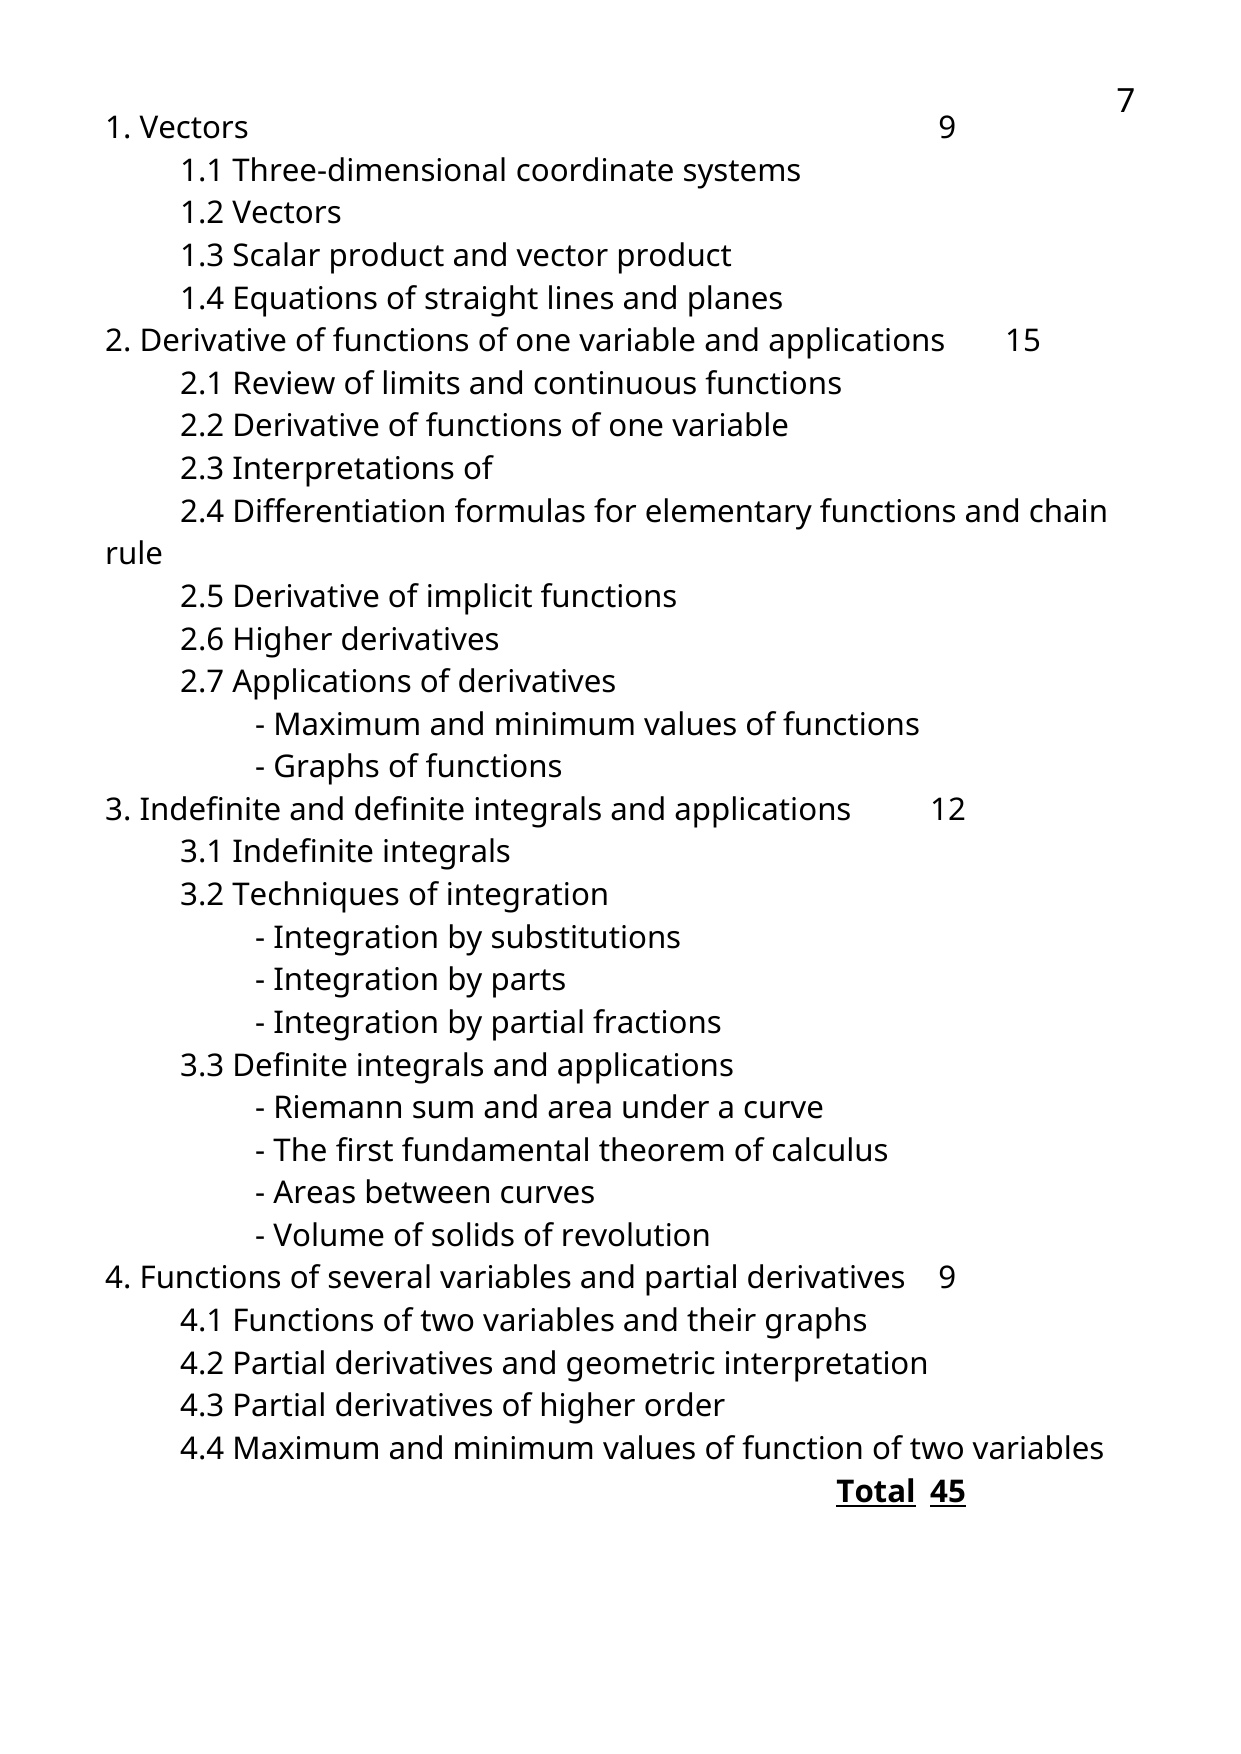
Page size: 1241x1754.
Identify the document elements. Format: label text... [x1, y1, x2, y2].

text 3.1 Indefinite integrals [105, 829, 1135, 872]
text 1. Vectors 9 [105, 105, 1135, 148]
text 1.1 Three-dimensional coordinate systems [105, 148, 1135, 190]
text Total 45 [105, 1468, 1135, 1511]
text 4.3 Partial derivatives of higher order [105, 1383, 1135, 1426]
text 1.3 Scalar product and vector product [105, 233, 1135, 276]
text 4.4 Maximum and minimum values of function of two variables [105, 1426, 1135, 1468]
text - The first fundamental theorem of calculus [105, 1128, 1135, 1170]
text 4.1 Functions of two variables and their graphs [105, 1298, 1135, 1341]
text 2. Derivative of functions of one variable and applications 15 [105, 318, 1135, 361]
text - Integration by partial fractions [105, 1000, 1135, 1042]
text - Integration by substitutions [105, 915, 1135, 957]
text 3.3 Definite integrals and applications [105, 1042, 1135, 1085]
text 3. Indefinite and definite integrals and applications 12 [105, 787, 1135, 829]
text 2.5 Derivative of implicit functions [105, 574, 1135, 616]
text 2.4 Differentiation formulas for elementary functions and chain rule [105, 489, 1135, 574]
text - Volume of solids of revolution [105, 1213, 1135, 1256]
text 2.2 Derivative of functions of one variable [105, 403, 1135, 446]
text - Areas between curves [105, 1170, 1135, 1213]
text 4.2 Partial derivatives and geometric interpretation [105, 1341, 1135, 1383]
text 2.7 Applications of derivatives [105, 659, 1135, 702]
text 2.3 Interpretations of [105, 446, 1135, 489]
text - Graphs of functions [105, 744, 1135, 787]
text 2.1 Review of limits and continuous functions [105, 361, 1135, 403]
text - Integration by parts [105, 957, 1135, 1000]
text - Maximum and minimum values of functions [105, 702, 1135, 744]
text 4. Functions of several variables and partial derivatives 9 [105, 1256, 1135, 1298]
text 3.2 Techniques of integration [105, 872, 1135, 915]
text - Riemann sum and area under a curve [105, 1085, 1135, 1128]
text 1.2 Vectors [105, 190, 1135, 233]
text 1.4 Equations of straight lines and planes [105, 276, 1135, 318]
text 2.6 Higher derivatives [105, 616, 1135, 659]
